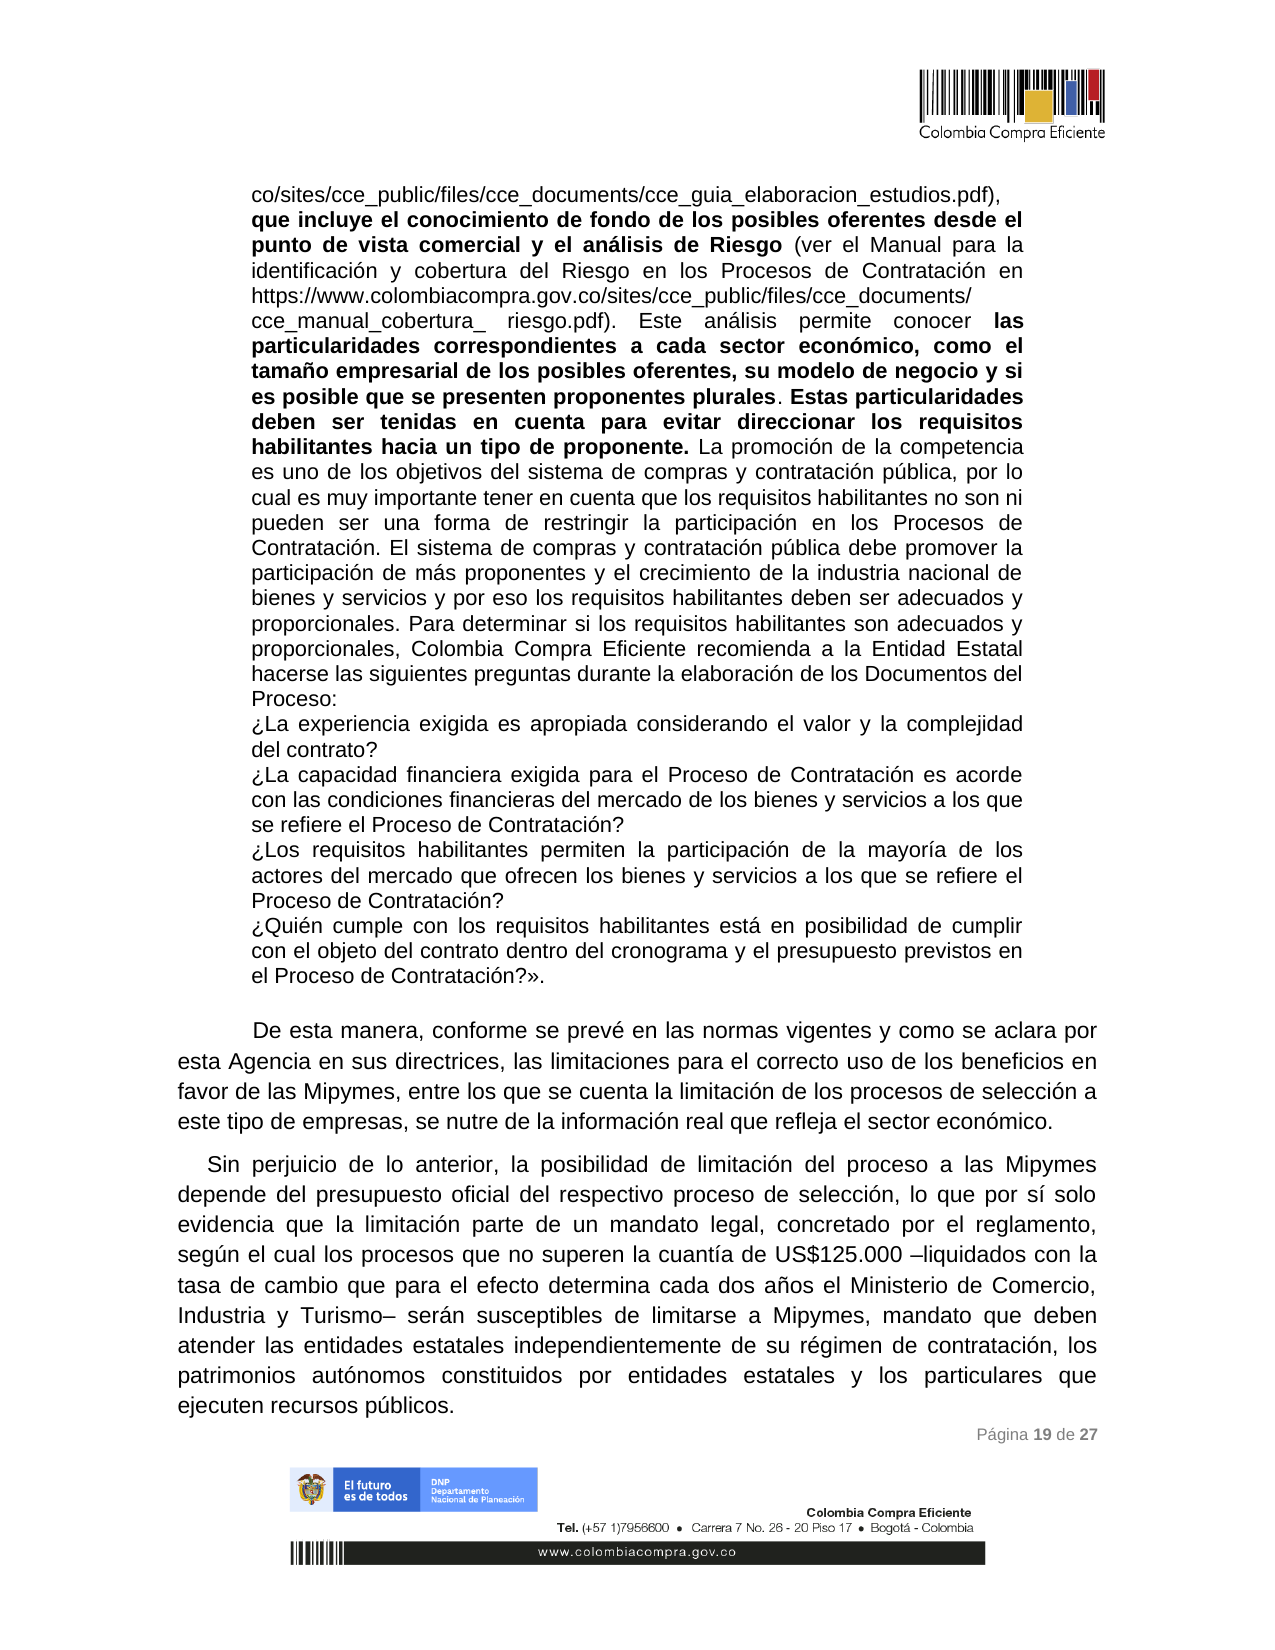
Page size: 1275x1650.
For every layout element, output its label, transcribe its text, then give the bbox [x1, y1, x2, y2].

text ¿Quién cumple con los requisitos habilitantes está en posibilidad de cumplir con el objeto del contrato dentro del cronograma y el presupuesto previstos en el Proceso de Contratación?». [251, 913, 1024, 988]
picture [908, 63, 1115, 149]
picture [289, 1467, 986, 1565]
text ¿La capacidad financiera exigida para el Proceso de Contratación es acorde con las condiciones financieras del mercado de los bienes y servicios a los que se refiere el Proceso de Contratación? [251, 762, 1024, 837]
text ¿La experiencia exigida es apropiada considerando el valor y la complejidad del contrato? [251, 711, 1024, 762]
text ¿Los requisitos habilitantes permiten la participación de la mayoría de los actores del mercado que ofrecen los bienes y servicios a los que se refiere el Proceso de Contratación? [251, 837, 1024, 913]
text De esta manera, conforme se prevé en las normas vigentes y como se aclara por esta Agencia en sus directrices, las limitaciones para el correcto uso de los beneficios en favor de las Mipymes, entre los que se cuenta la limitación de los procesos de selección a este tipo de empresas, se nutre de la información real que refleja el sector económico. [177, 1017, 1098, 1134]
text Sin perjuicio de lo anterior, la posibilidad de limitación del proceso a las Mipymes depende del presupuesto oficial del respectivo proceso de selección, lo que por sí solo evidencia que la limitación parte de un mandato legal, concretado por el reglamento, según el cual los procesos que no superen la cuantía de US$125.000 –liquidados con la tasa de cambio que para el efecto determina cada dos años el Ministerio de Comercio, Industria y Turismo– serán susceptibles de limitarse a Mipymes, mandato que deben atender las entidades estatales independientemente de su régimen de contratación, los patrimonios autónomos constituidos por entidades estatales y los particulares que ejecuten recursos públicos. [177, 1151, 1098, 1419]
